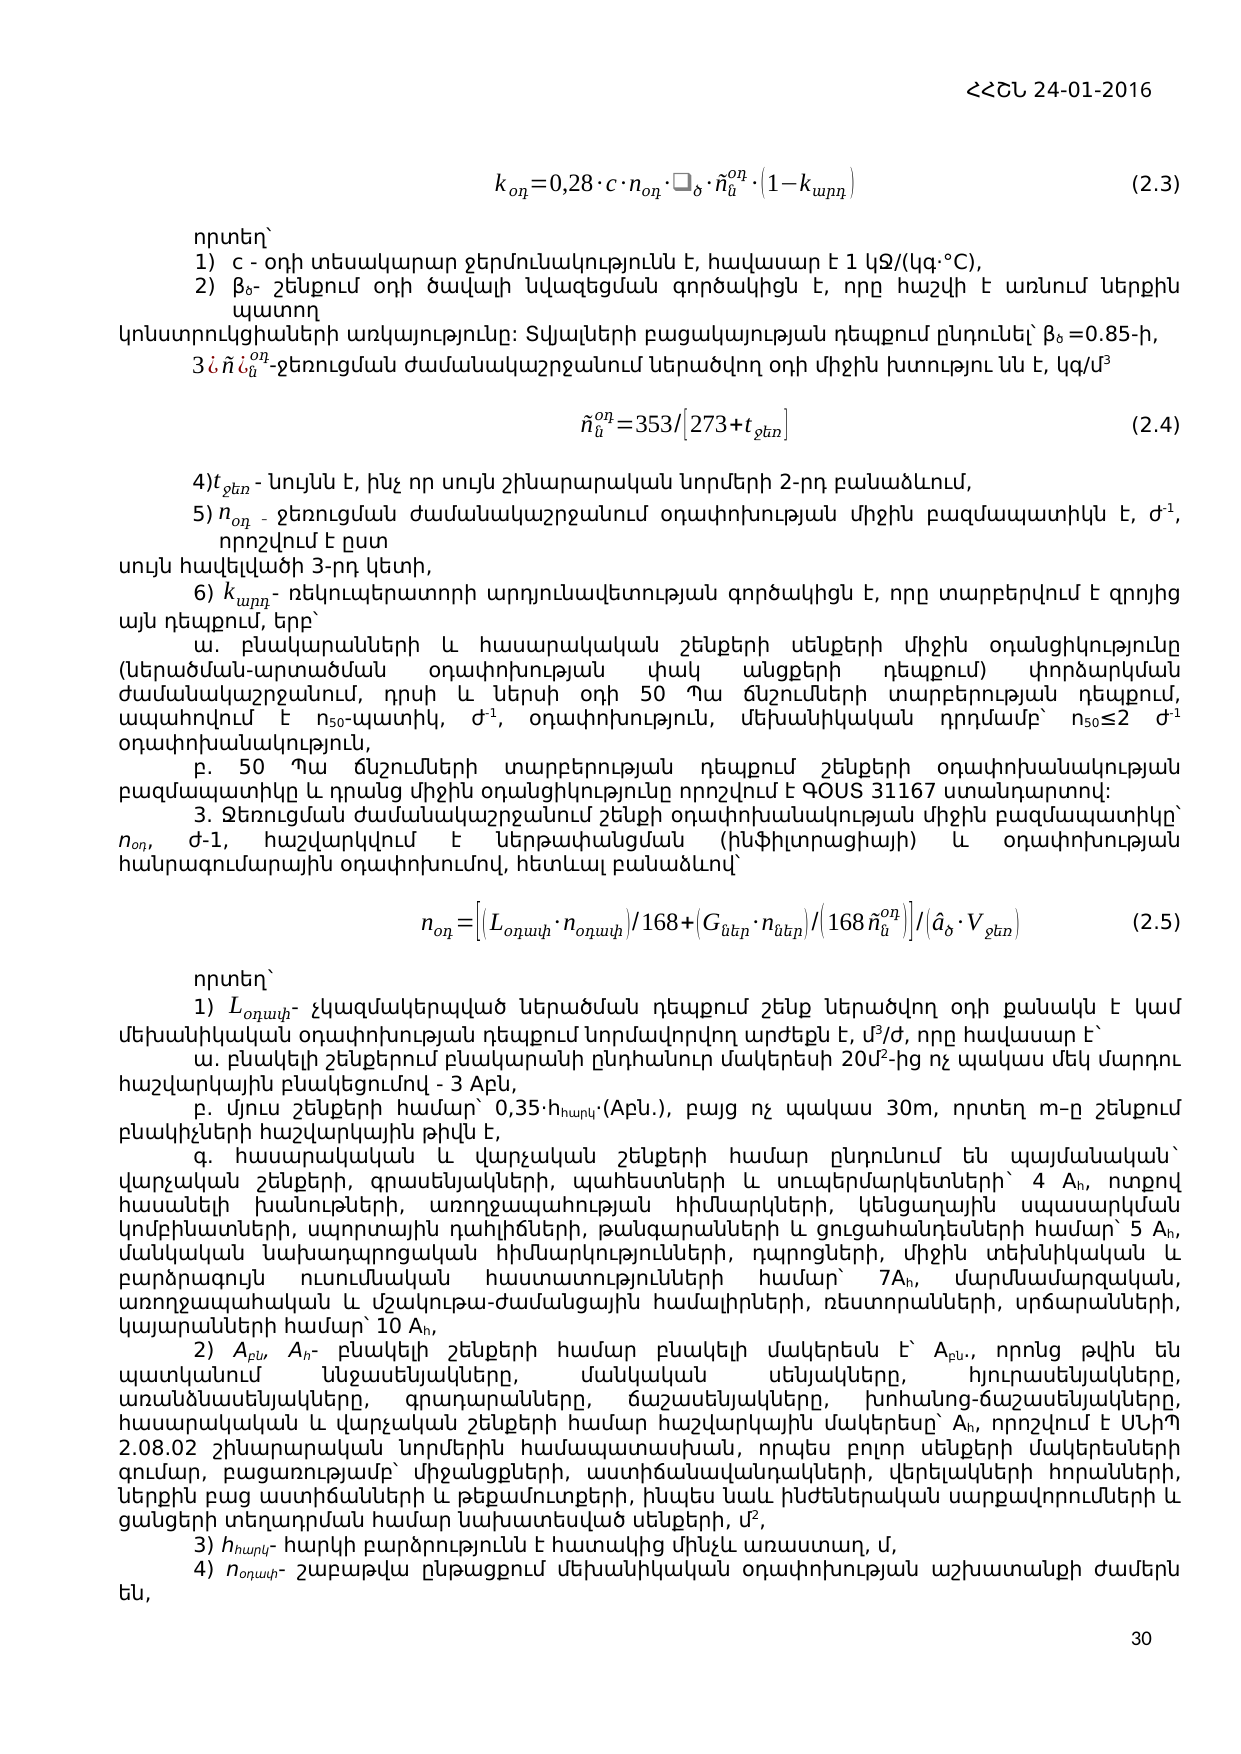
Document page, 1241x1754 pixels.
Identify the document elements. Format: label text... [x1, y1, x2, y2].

text 3) hհարկ- հարկի բարձրությունն է հատակից մինչև առաստաղ, մ, [118, 1533, 1181, 1557]
text 3. Ջեռուցման ժամանակաշրջանում շենքի օդափոխանակության միջին բազմապատիկը՝ nօդ, ժ-1, հաշվարկվում է ներթափանցման (ինֆիլտրացիայի) և օդափոխության հանրագումարային օդափոխումով, հետևալ բանաձևով՝ [118, 803, 1181, 876]
text 1) - չկազմակերպված ներածման դեպքում շենք ներածվող օդի քանակն է կամ մեխանիկական օդափոխության դեպքում նորմավորվող արժեքն է, մ3/ժ, որը հավասար է` [118, 992, 1181, 1047]
text 6) - ռեկուպերատորի արդյունավետության գործակիցն է, որը տարբերվում է զրոյից այն դեպքում, երբ՝ [118, 578, 1181, 633]
text (2.5) [118, 901, 1181, 943]
text կոնստրուկցիաների առկայությունը: Տվյալների բացակայության դեպքում ընդունել՝ βծ =0.85-ի, [118, 322, 1181, 347]
text -ջեռուցման ժամանակաշրջանում ներածվող օդի միջին խտությու նն է, կգ/մ3 [192, 347, 1181, 382]
text ա. բնակարանների և հասարակական շենքերի սենքերի միջին օդանցիկությունը (ներածման-արտածման օդափոխության փակ անցքերի դեպքում) փորձարկման ժամանակաշրջանում, դրսի և ներսի օդի 50 Պա ճնշումների տարբերության դեպքում, ապահովում է n50-պատիկ, ժ-1, օդափոխություն, մեխանիկական դրդմամբ՝ n50≤2 ժ-1 օդափոխանակություն, [118, 633, 1181, 755]
text սույն հավելվածի 3-րդ կետի, [118, 554, 1181, 578]
list βծ- շենքում օդի ծավալի նվազեցման գործակիցն է, որը հաշվի է առնում ներքին պատող [194, 274, 1181, 322]
list c - օդի տեսակարար ջերմունակությունն է, հավասար է 1 կՋ/(կգ·°С), [194, 250, 1181, 274]
text 4) nօդափ- շաբաթվա ընթացքում մեխանիկական օդափոխության աշխատանքի ժամերն են, [118, 1557, 1181, 1606]
text 4) - նույնն է, ինչ որ սույն շինարարական նորմերի 2-րդ բանաձևում, [192, 467, 1181, 498]
text որտեղ` [118, 967, 1181, 992]
text գ. հասարակական և վարչական շենքերի համար ընդունում են պայմանական` վարչական շենքերի, գրասենյակների, պահեստների և սուպերմարկետների` 4 Aհ, ոտքով հասանելի խանութների, առողջապահության հիմնարկների, կենցաղային սպասարկման կոմբինատների, սպորտային դահլիճների, թանգարանների և ցուցահանդեսների համար՝ 5 Aհ, մանկական նախադպրոցական հիմնարկությունների, դպրոցների, միջին տեխնիկական և բարձրագույն ուսումնական հաստատությունների համար՝ 7Aհ, մարմնամարզական, առողջապահական և մշակութա-ժամանցային համալիրների, ռեստորանների, սրճարանների, կայարանների համար՝ 10 Aհ, [118, 1144, 1181, 1338]
text (2.3) [118, 164, 1181, 201]
text ա. բնակելի շենքերում բնակարանի ընդհանուր մակերեսի 20մ2-ից ոչ պակաս մեկ մարդու հաշվարկային բնակեցումով - 3 Aբն, [118, 1047, 1181, 1096]
text որտեղ՝ [118, 225, 1181, 250]
text բ. մյուս շենքերի համար՝ 0,35·hհարկ·(Аբն.), բայց ոչ պակաս 30m, որտեղ m–ը շենքում բնակիչների հաշվարկային թիվն է, [118, 1096, 1181, 1144]
text 2) Aբն, Aհ- բնակելի շենքերի համար բնակելի մակերեսն է՝ Aբն., որոնց թվին են պատկանում ննջասենյակները, մանկական սենյակները, հյուրասենյակները, առանձնասենյակները, գրադարանները, ճաշասենյակները, խոհանոց-ճաշասենյակները, հասարակական և վարչական շենքերի համար հաշվարկային մակերեսը՝ Aհ, որոշվում է ՍՆիՊ 2.08.02 շինարարական նորմերին համապատասխան, որպես բոլոր սենքերի մակերեսների գումար, բացառությամբ՝ միջանցքների, աստիճանավանդակների, վերելակների հորանների, ներքին բաց աստիճանների և թեքամուտքերի, ինպես նաև ինժեներական սարքավորումների և ցանցերի տեղադրման համար նախատեսված սենքերի, մ2, [118, 1338, 1181, 1533]
text (2.4) [118, 406, 1181, 442]
list – ջեռուցման ժամանակաշրջանում օդափոխության միջին բազմապատիկն է, ժ-1, որոշվում է ըստ [192, 498, 1181, 554]
text բ. 50 Պա ճնշումների տարբերության դեպքում շենքերի օդափոխանակության բազմապատիկը և դրանց միջին օդանցիկությունը որոշվում է ԳՕՍՏ 31167 ստանդարտով: [118, 755, 1181, 803]
